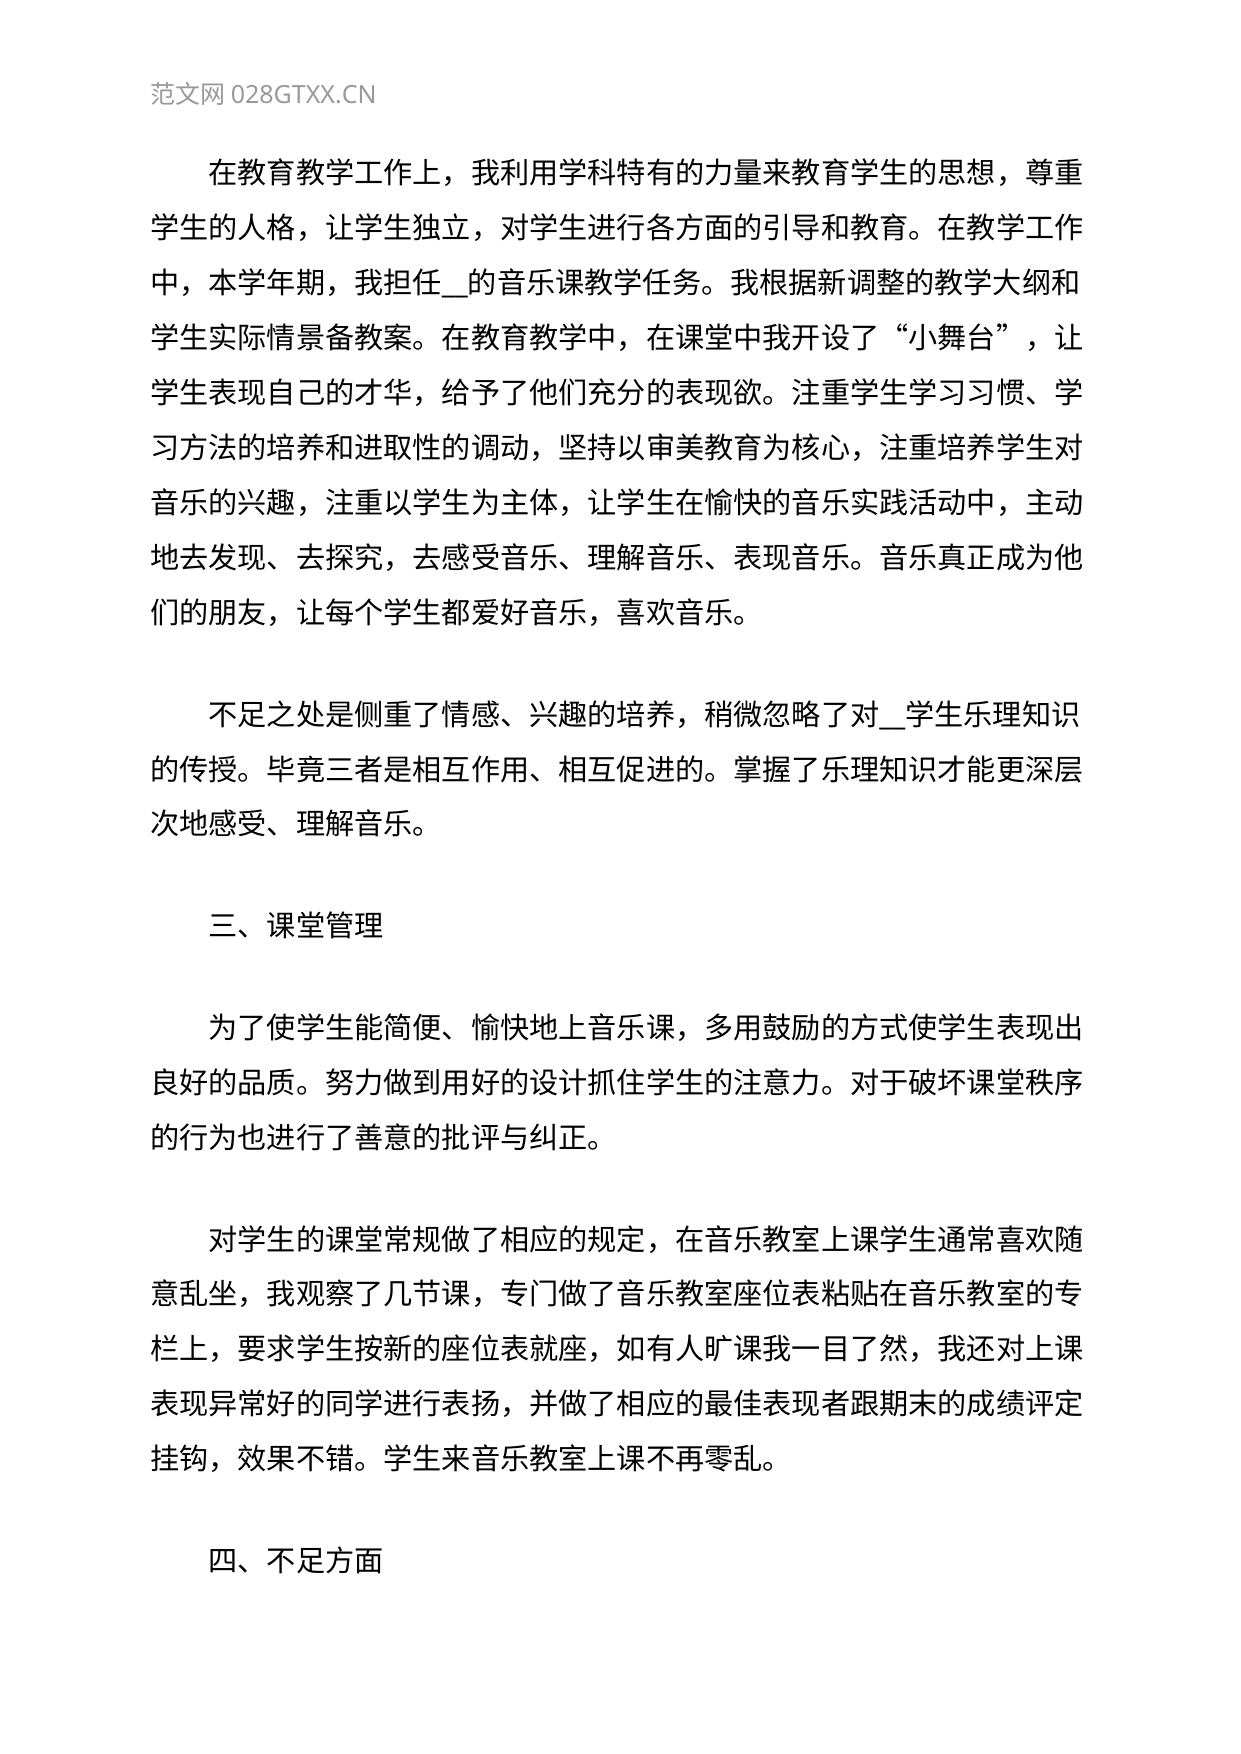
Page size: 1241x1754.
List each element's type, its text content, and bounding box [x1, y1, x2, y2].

text 四、不足方面 [150, 1537, 1090, 1580]
text 三、课堂管理 [150, 903, 1090, 945]
text 不足之处是侧重了情感、兴趣的培养，稍微忽略了对__学生乐理知识的传授。毕竟三者是相互作用、相互促进的。掌握了乐理知识才能更深层次地感受、理解音乐。 [150, 691, 1090, 843]
text 为了使学生能简便、愉快地上音乐课，多用鼓励的方式使学生表现出良好的品质。努力做到用好的设计抓住学生的注意力。对于破坏课堂秩序的行为也进行了善意的批评与纠正。 [150, 1004, 1090, 1157]
text 对学生的课堂常规做了相应的规定，在音乐教室上课学生通常喜欢随意乱坐，我观察了几节课，专门做了音乐教室座位表粘贴在音乐教室的专栏上，要求学生按新的座位表就座，如有人旷课我一目了然，我还对上课表现异常好的同学进行表扬，并做了相应的最佳表现者跟期末的成绩评定挂钩，效果不错。学生来音乐教室上课不再零乱。 [150, 1216, 1090, 1478]
text 在教育教学工作上，我利用学科特有的力量来教育学生的思想，尊重学生的人格，让学生独立，对学生进行各方面的引导和教育。在教学工作中，本学年期，我担任__的音乐课教学任务。我根据新调整的教学大纲和学生实际情景备教案。在教育教学中，在课堂中我开设了“小舞台”，让学生表现自己的才华，给予了他们充分的表现欲。注重学生学习习惯、学习方法的培养和进取性的调动，坚持以审美教育为核心，注重培养学生对音乐的兴趣，注重以学生为主体，让学生在愉快的音乐实践活动中，主动地去发现、去探究，去感受音乐、理解音乐、表现音乐。音乐真正成为他们的朋友，让每个学生都爱好音乐，喜欢音乐。 [150, 150, 1090, 632]
